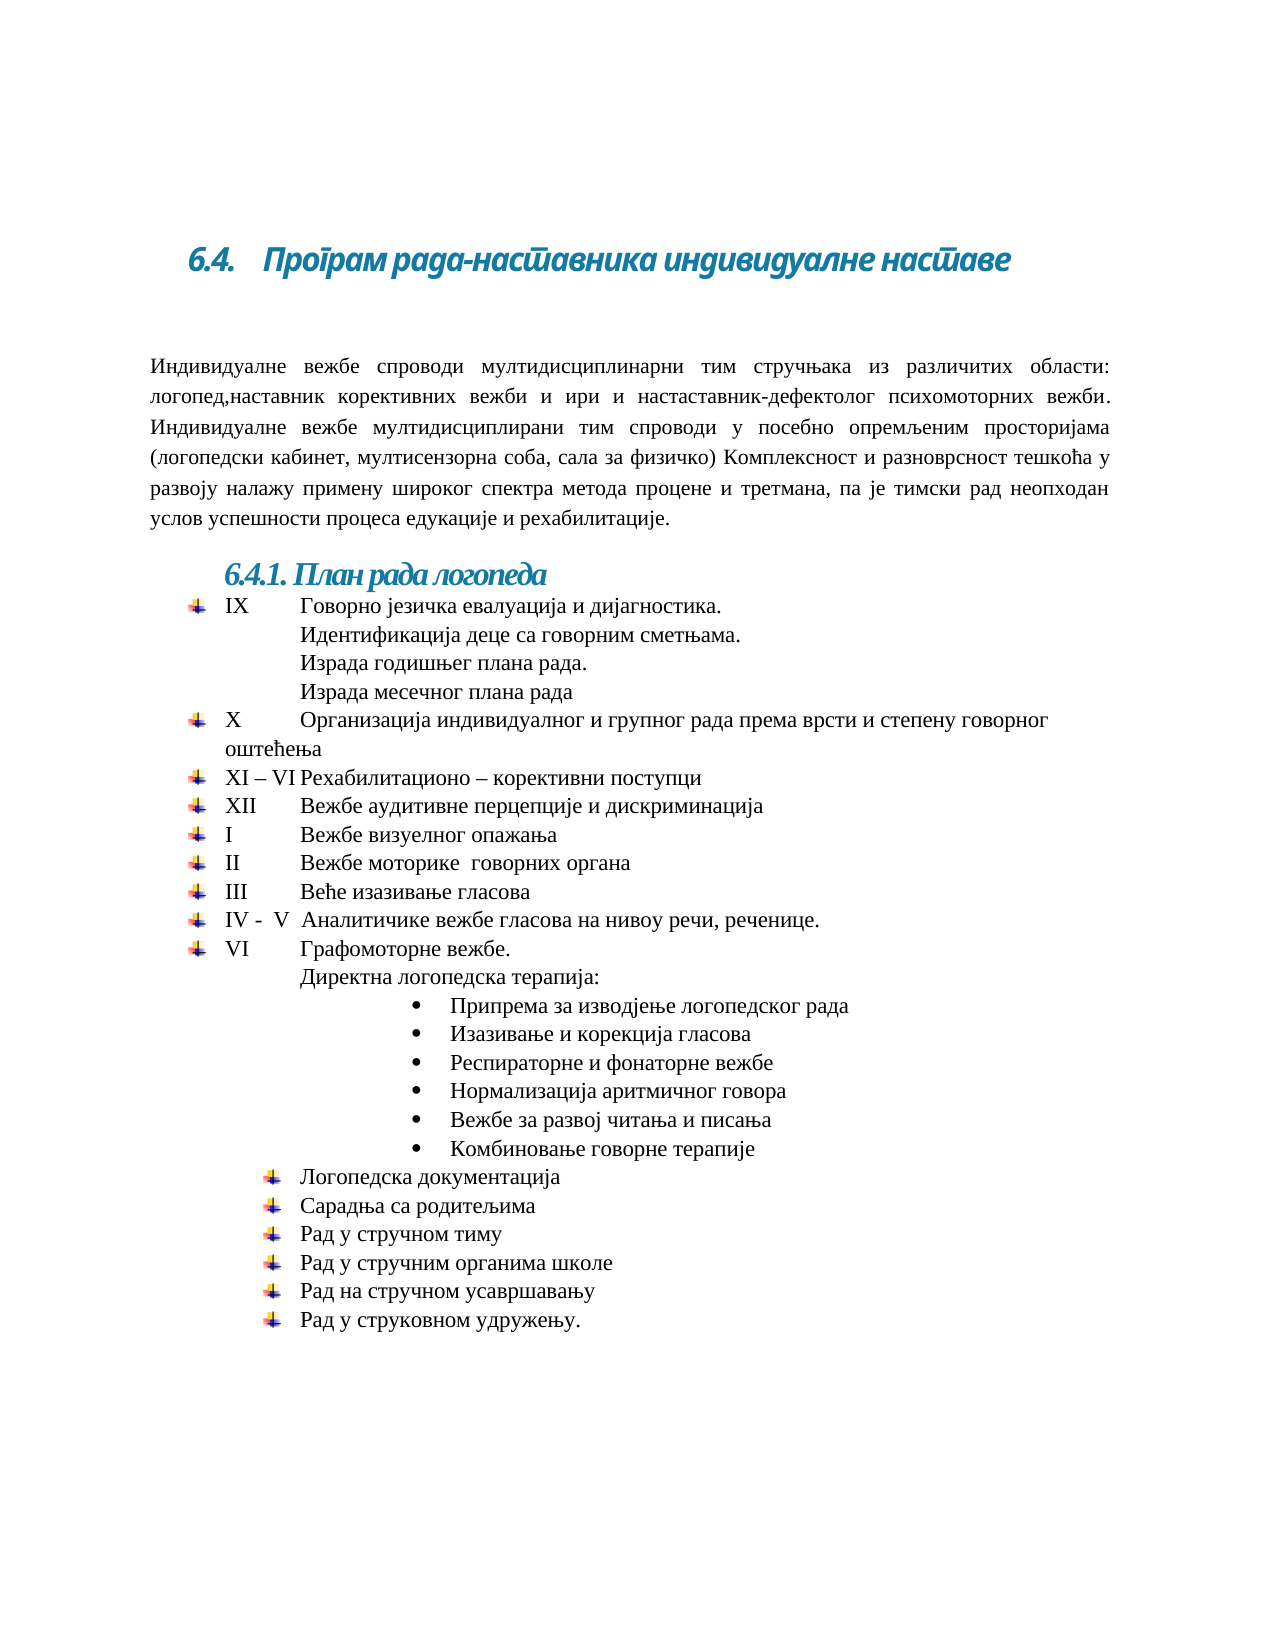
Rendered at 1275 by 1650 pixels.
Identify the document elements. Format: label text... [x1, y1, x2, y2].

list XI – VI Рехабилитационо – корективни поступци [187, 762, 1125, 791]
picture [263, 1168, 281, 1185]
picture [188, 825, 206, 842]
list Израда месечног плана рада [300, 677, 1125, 705]
list Припрема за изводјење логопедског рада [412, 991, 1125, 1019]
list Нормализација аритмичног говора [412, 1076, 1125, 1105]
list Сарадња са родитељима [262, 1190, 1125, 1219]
picture [188, 939, 206, 957]
list II Вежбе моторике говорних органа [187, 848, 1125, 876]
list XII Вежбе аудитивне перцепције и дискриминација [187, 791, 1125, 819]
picture [188, 854, 206, 871]
picture [188, 768, 206, 785]
list Респираторне и фонаторне вежбе [412, 1048, 1125, 1076]
list IV - V Аналитичике вежбе гласова на нивоу речи, реченице. [187, 905, 1125, 933]
picture [188, 796, 206, 814]
list Рад у стручним органима школе [262, 1247, 1125, 1276]
picture [188, 711, 206, 728]
text 6.4.1. План рада логопеда [372, 562, 1125, 591]
picture [263, 1225, 281, 1242]
picture [263, 1282, 281, 1299]
text 6.4.1. План рада логопеда [150, 562, 408, 591]
list Идентификација деце са говорним сметњама. [300, 619, 1125, 648]
list III Веће изазивање гласова [187, 876, 1125, 905]
text Индивидуалне вежбе спроводи мултидисциплинарни тим стручњака из различитих области: логопед,наставник корективних вежби и ири и настаставник-дефектолог психомоторних вежби. Индивидуалне вежбе мултидисциплирани тим спроводи у посебно опремљеним просторијама (логопедски кабинет, мултисензорна соба, сала за физичко) Комплексност и разноврсност тешкоћа у развоју налажу примену широког спектра метода процене и третмана, па је тимски рад неопходан услов успешности процеса едукације и рехабилитације. [150, 349, 1111, 532]
subtitle Програм рада-наставника индивидуалне наставе [187, 236, 1125, 281]
list Рад на стручном усавршавању [262, 1276, 1125, 1304]
list Комбиновање говорне терапије [412, 1133, 1125, 1162]
text Директна логопедска терапија: [225, 962, 1125, 991]
picture [188, 597, 206, 614]
picture [263, 1196, 281, 1214]
picture [188, 882, 206, 900]
list I Вежбе визуелног опажања [187, 819, 1125, 848]
list VI Графомоторне вежбе. [187, 933, 1125, 962]
picture [188, 911, 206, 928]
list X Организација индивидуалног и групног рада према врсти и степену говорног оштећења [187, 705, 1125, 762]
list Логопедска документација [262, 1162, 1125, 1190]
list IX Говорно језичка евалуација и дијагностика. [187, 591, 1125, 619]
list Изазивање и корекција гласова [412, 1019, 1125, 1048]
picture [263, 1310, 281, 1328]
list Израда годишњег плана рада. [300, 648, 1125, 677]
list Рад у струковном удружењу. [262, 1304, 1125, 1333]
list Вежбе за развој читања и писања [412, 1105, 1125, 1133]
picture [263, 1253, 281, 1271]
list Рад у стручном тиму [262, 1219, 1125, 1247]
